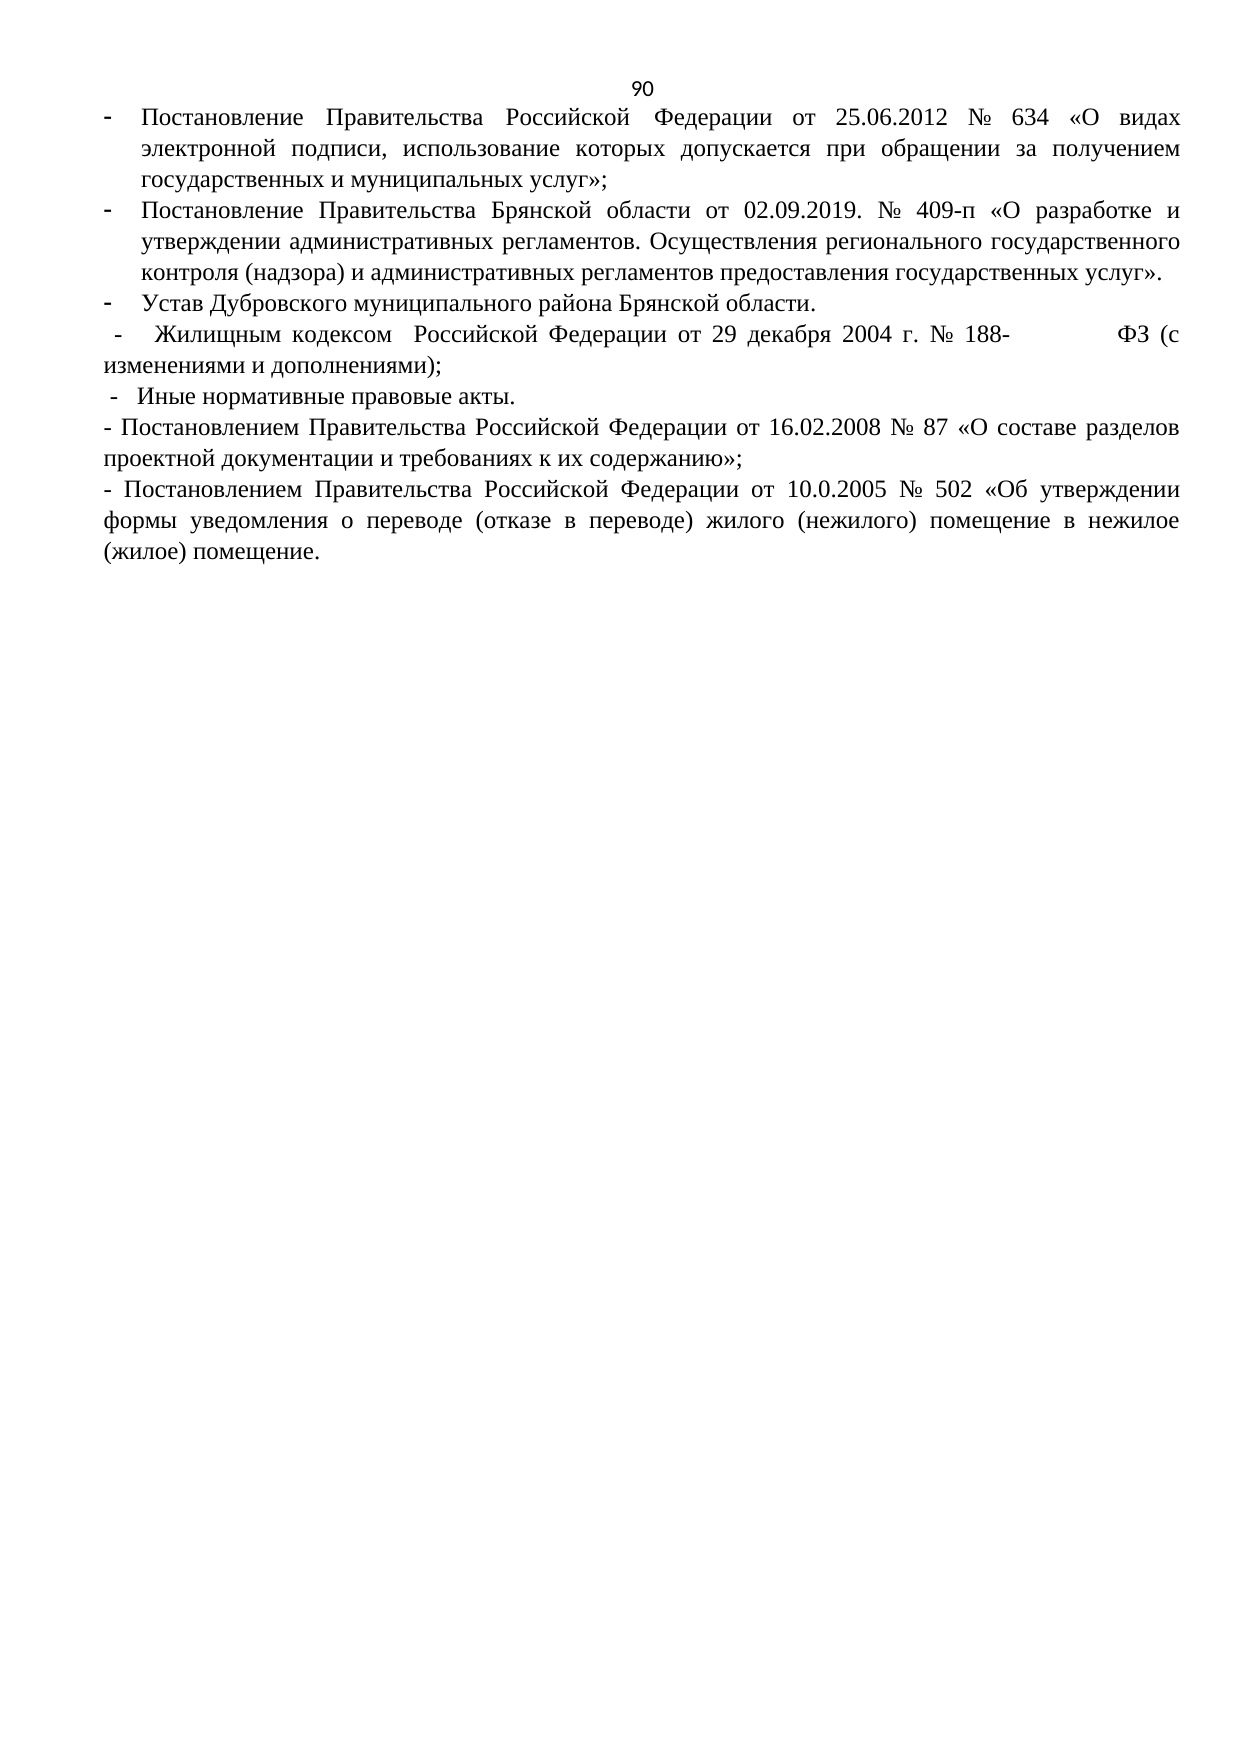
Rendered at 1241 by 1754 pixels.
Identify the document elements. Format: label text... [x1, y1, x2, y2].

list Устав Дубровского муниципального района Брянской области. [103, 288, 1181, 317]
list Постановление Правительства Брянской области от 02.09.2019. № 409-п «О разработке и утверждении административных регламентов. Осуществления регионального государственного контроля (надзора) и административных регламентов предоставления государственных услуг». [103, 195, 1181, 286]
text - Постановлением Правительства Российской Федерации от 16.02.2008 № 87 «О составе разделов проектной документации и требованиях к их содержанию»; [103, 412, 1181, 472]
text - Постановлением Правительства Российской Федерации от 10.0.2005 № 502 «Об утверждении формы уведомления о переводе (отказе в переводе) жилого (нежилого) помещение в нежилое (жилое) помещение. [103, 474, 1181, 565]
text - Жилищным кодексом Российской Федерации от 29 декабря 2004 г. № 188- ФЗ (с изменениями и дополнениями); [103, 319, 1181, 379]
list Постановление Правительства Российской Федерации от 25.06.2012 № 634 «О видах электронной подписи, использование которых допускается при обращении за получением государственных и муниципальных услуг»; [103, 102, 1181, 193]
text - Иные нормативные правовые акты. [103, 381, 1181, 410]
